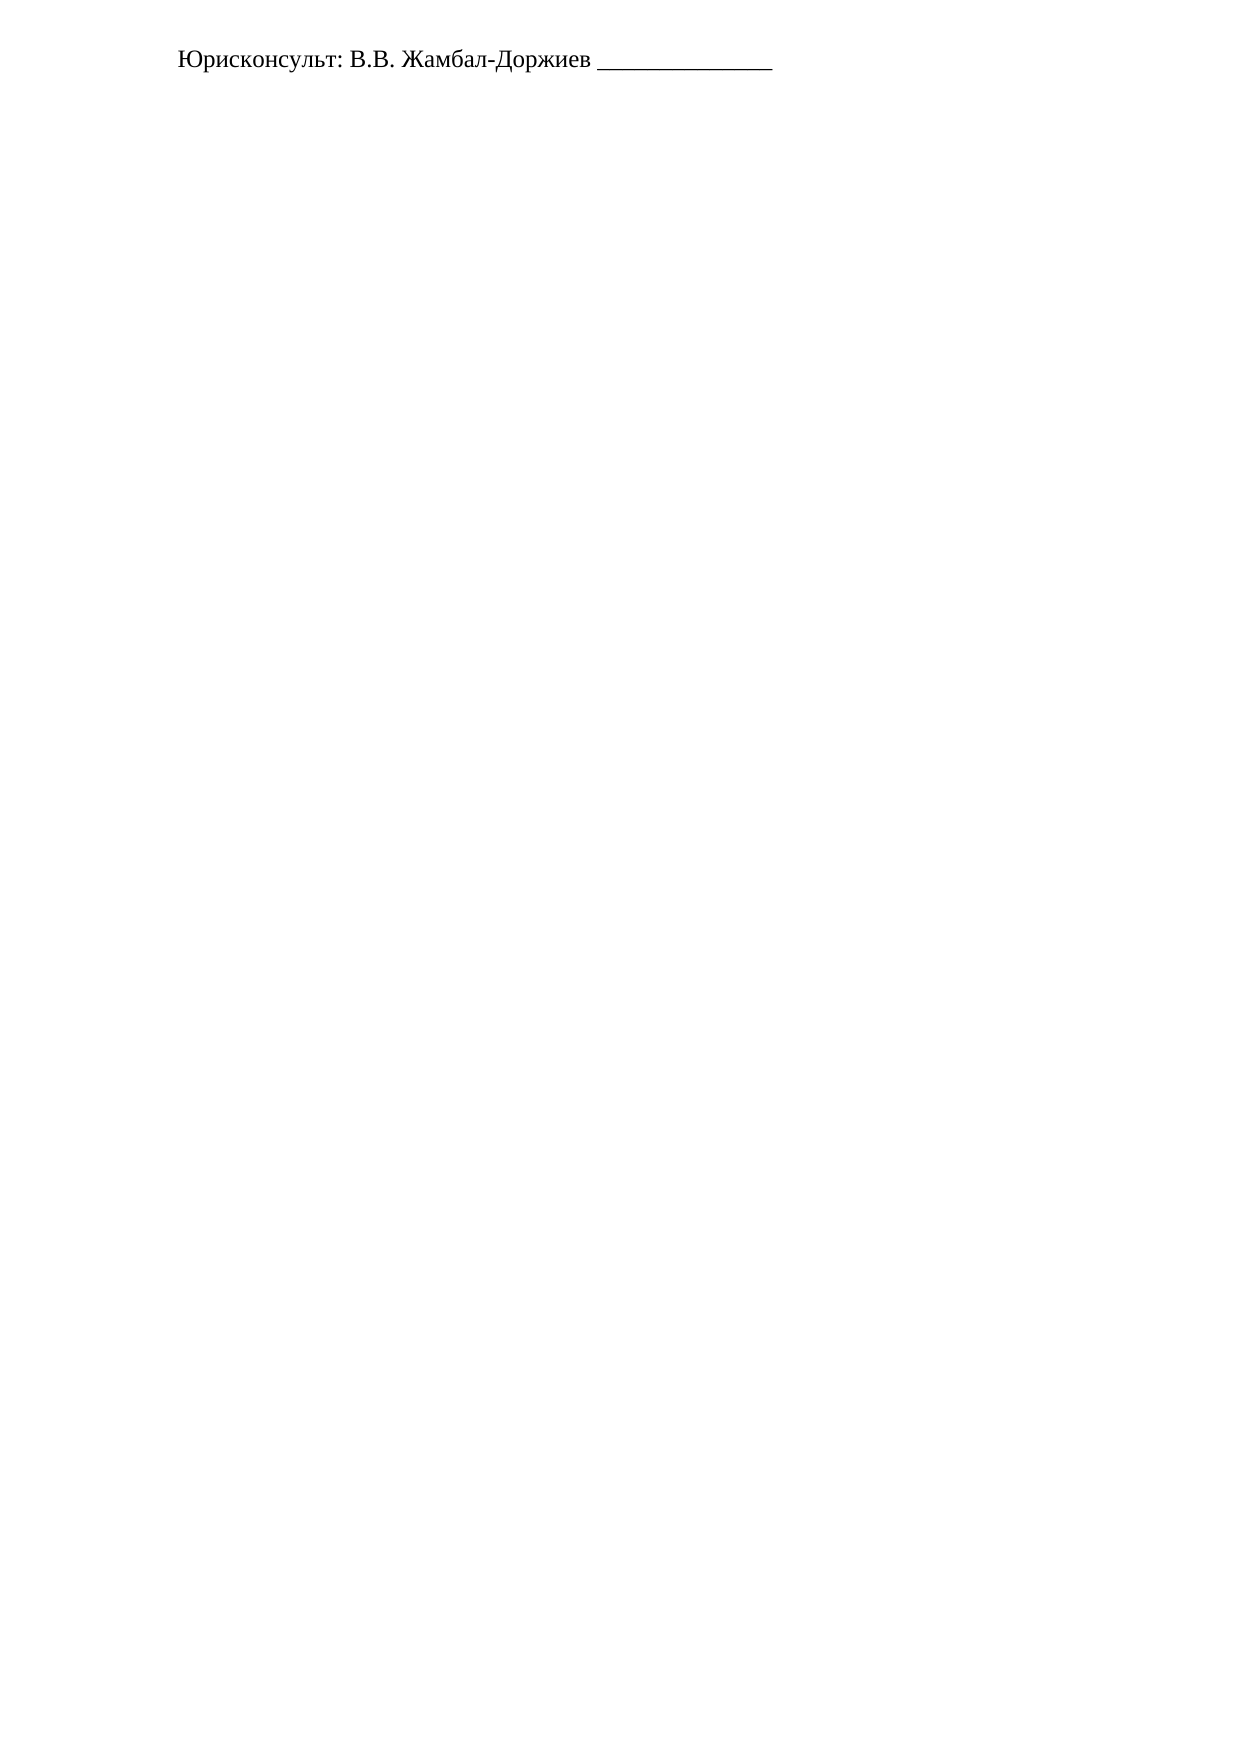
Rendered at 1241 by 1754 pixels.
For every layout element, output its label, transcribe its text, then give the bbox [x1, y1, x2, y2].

text Юрисконсульт: В.В. Жамбал-Доржиев ______________ [177, 44, 1152, 73]
